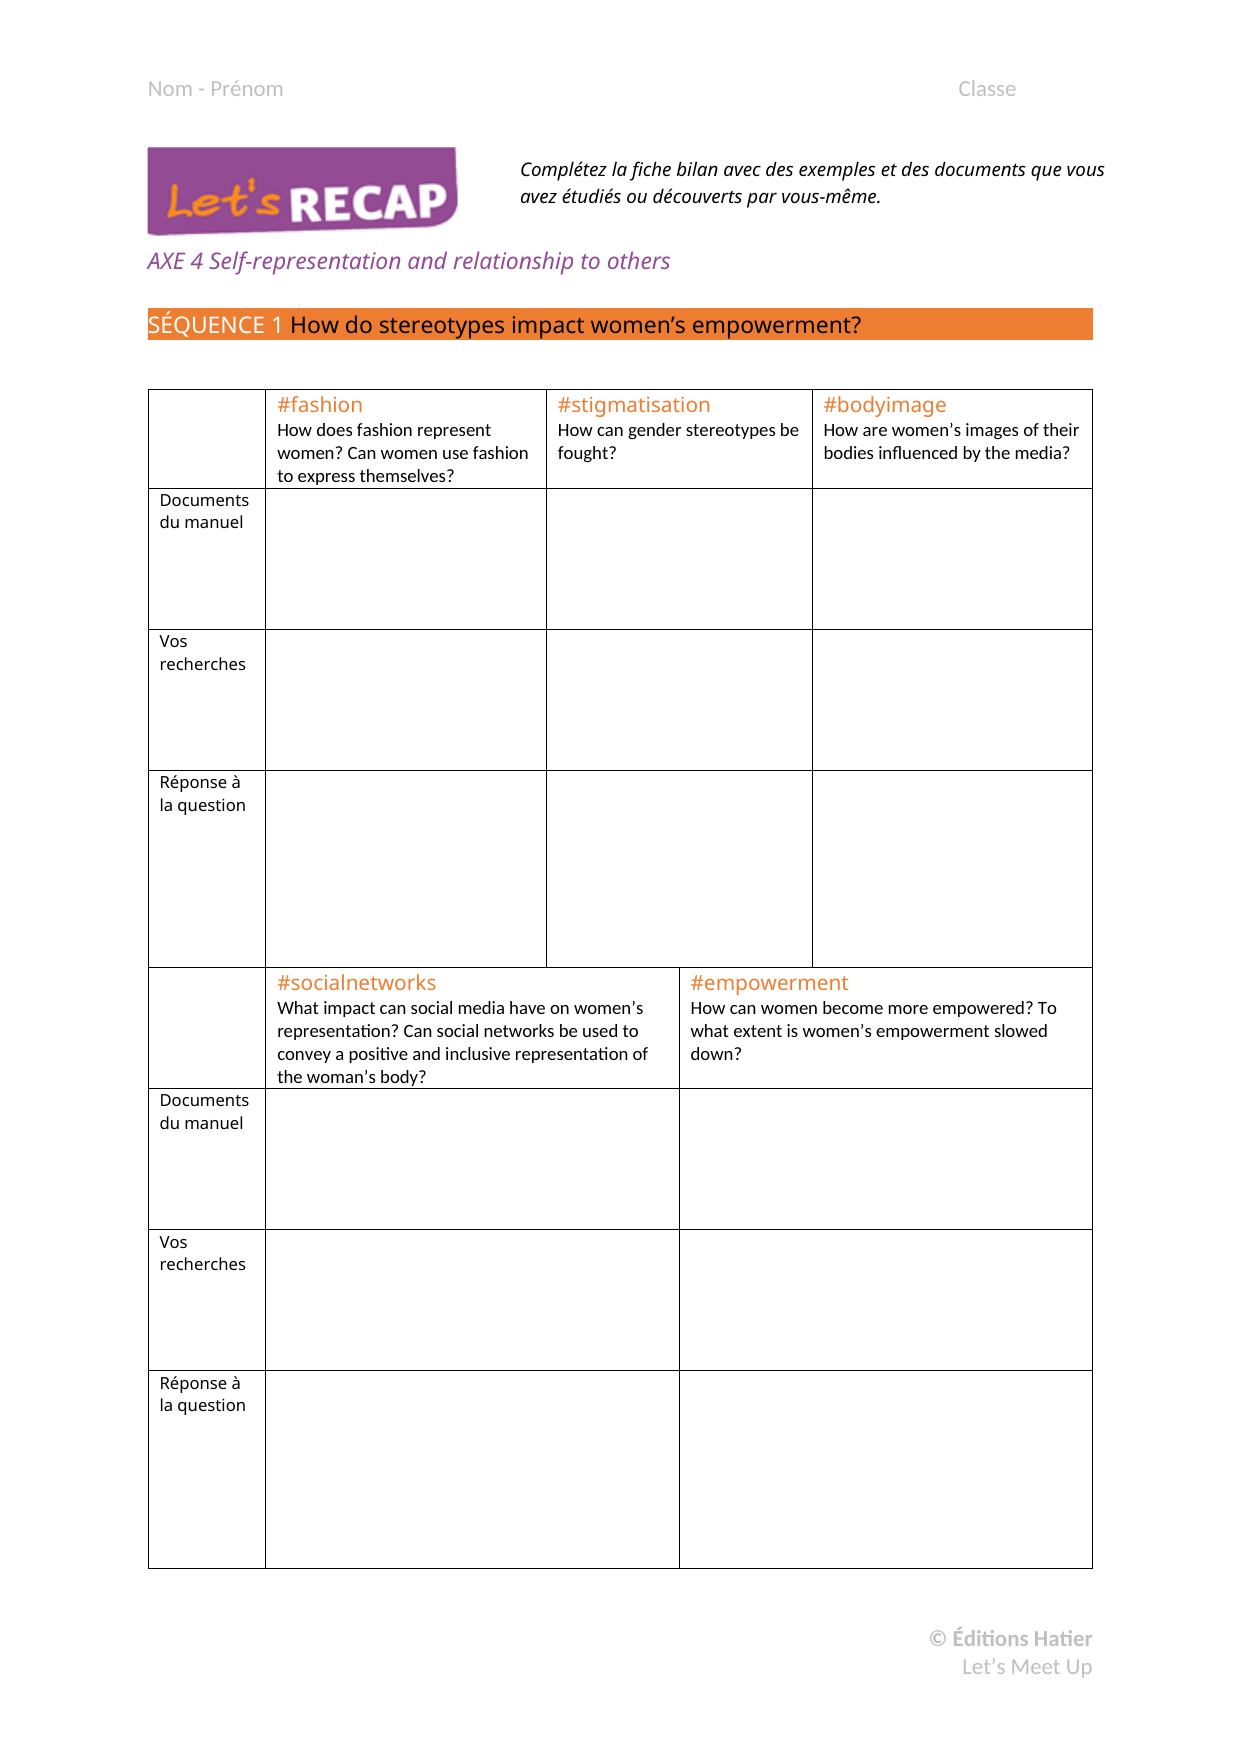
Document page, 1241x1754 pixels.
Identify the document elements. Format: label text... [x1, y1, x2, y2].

table_header #stigmatisation How can gender stereotypes be fought? [547, 390, 812, 487]
table_cell [266, 1089, 679, 1229]
table_cell #empowerment How can women become more empowered? To what extent is women’s empowerment slowed down? [680, 968, 1092, 1088]
text SÉQUENCE 1 How do stereotypes impact women’s empowerment? [148, 308, 1093, 340]
table_header #fashion How does fashion represent women? Can women use fashion to express themselves? [266, 390, 546, 487]
table_cell [813, 771, 1092, 967]
table_cell [680, 1371, 1092, 1567]
table_cell Réponse à la question [149, 1371, 265, 1567]
picture [147, 147, 461, 239]
table_cell [813, 489, 1092, 628]
table_cell [266, 771, 546, 967]
table_cell [266, 1230, 679, 1370]
subtitle AXE 4 Self-representation and relationship to others [148, 244, 1093, 276]
table_header [149, 390, 265, 487]
table_cell Réponse à la question [149, 771, 265, 967]
table_cell [680, 1089, 1092, 1229]
table_header #bodyimage How are women’s images of their bodies influenced by the media? [813, 390, 1092, 487]
table_cell Vos recherches [149, 1230, 265, 1370]
table_cell [547, 489, 812, 628]
table_cell [813, 630, 1092, 770]
table_cell [266, 489, 546, 628]
table_cell #socialnetworks What impact can social media have on women’s representation? Can social networks be used to convey a positive and inclusive representation of the woman’s body? [266, 968, 679, 1088]
table_cell Documents du manuel [149, 489, 265, 628]
table_cell [680, 1230, 1092, 1370]
table_cell [266, 1371, 679, 1567]
table_cell [149, 968, 265, 1088]
table_cell [547, 630, 812, 770]
table_cell [266, 630, 546, 770]
table_cell [547, 771, 812, 967]
table_cell Documents du manuel [149, 1089, 265, 1229]
table_cell Vos recherches [149, 630, 265, 770]
